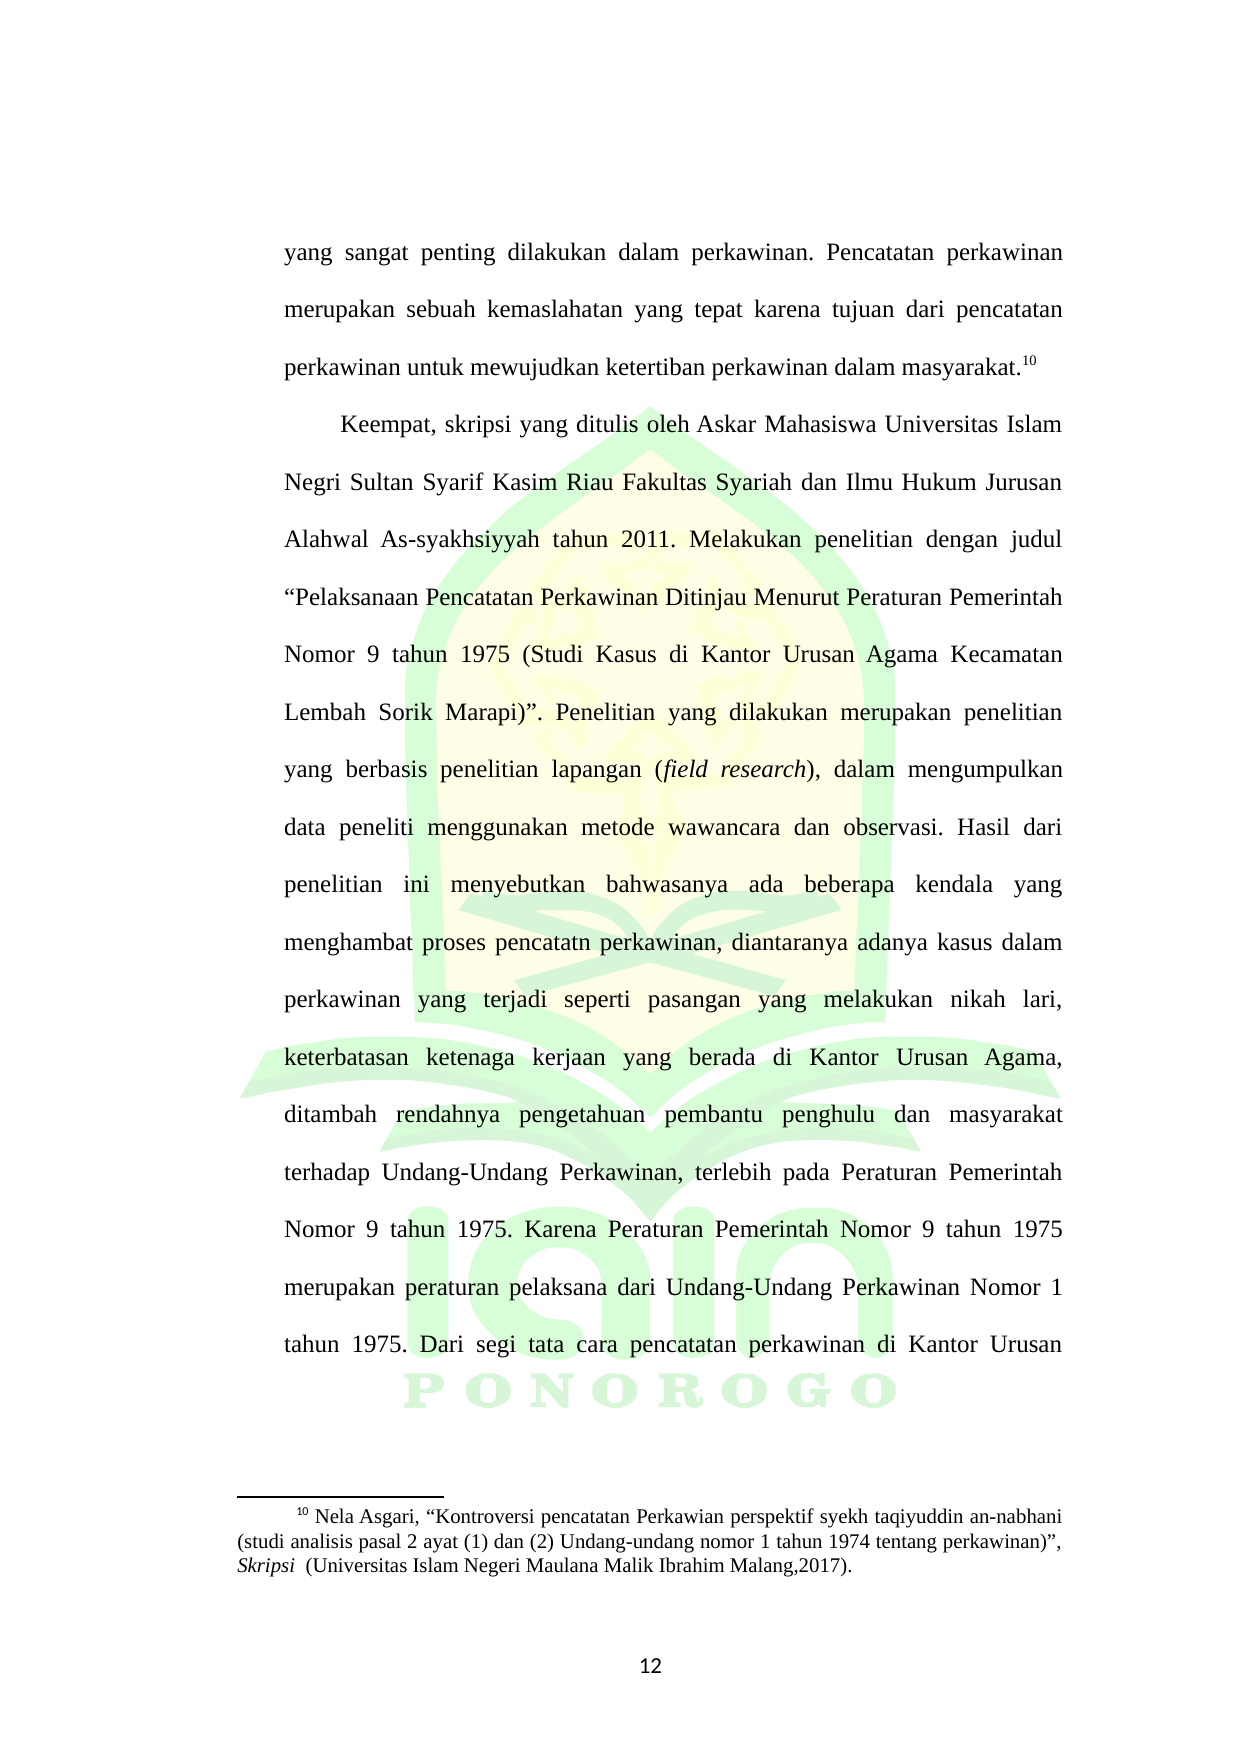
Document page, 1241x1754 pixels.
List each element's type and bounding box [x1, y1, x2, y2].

list [284, 409, 1063, 1358]
list [284, 237, 1063, 381]
